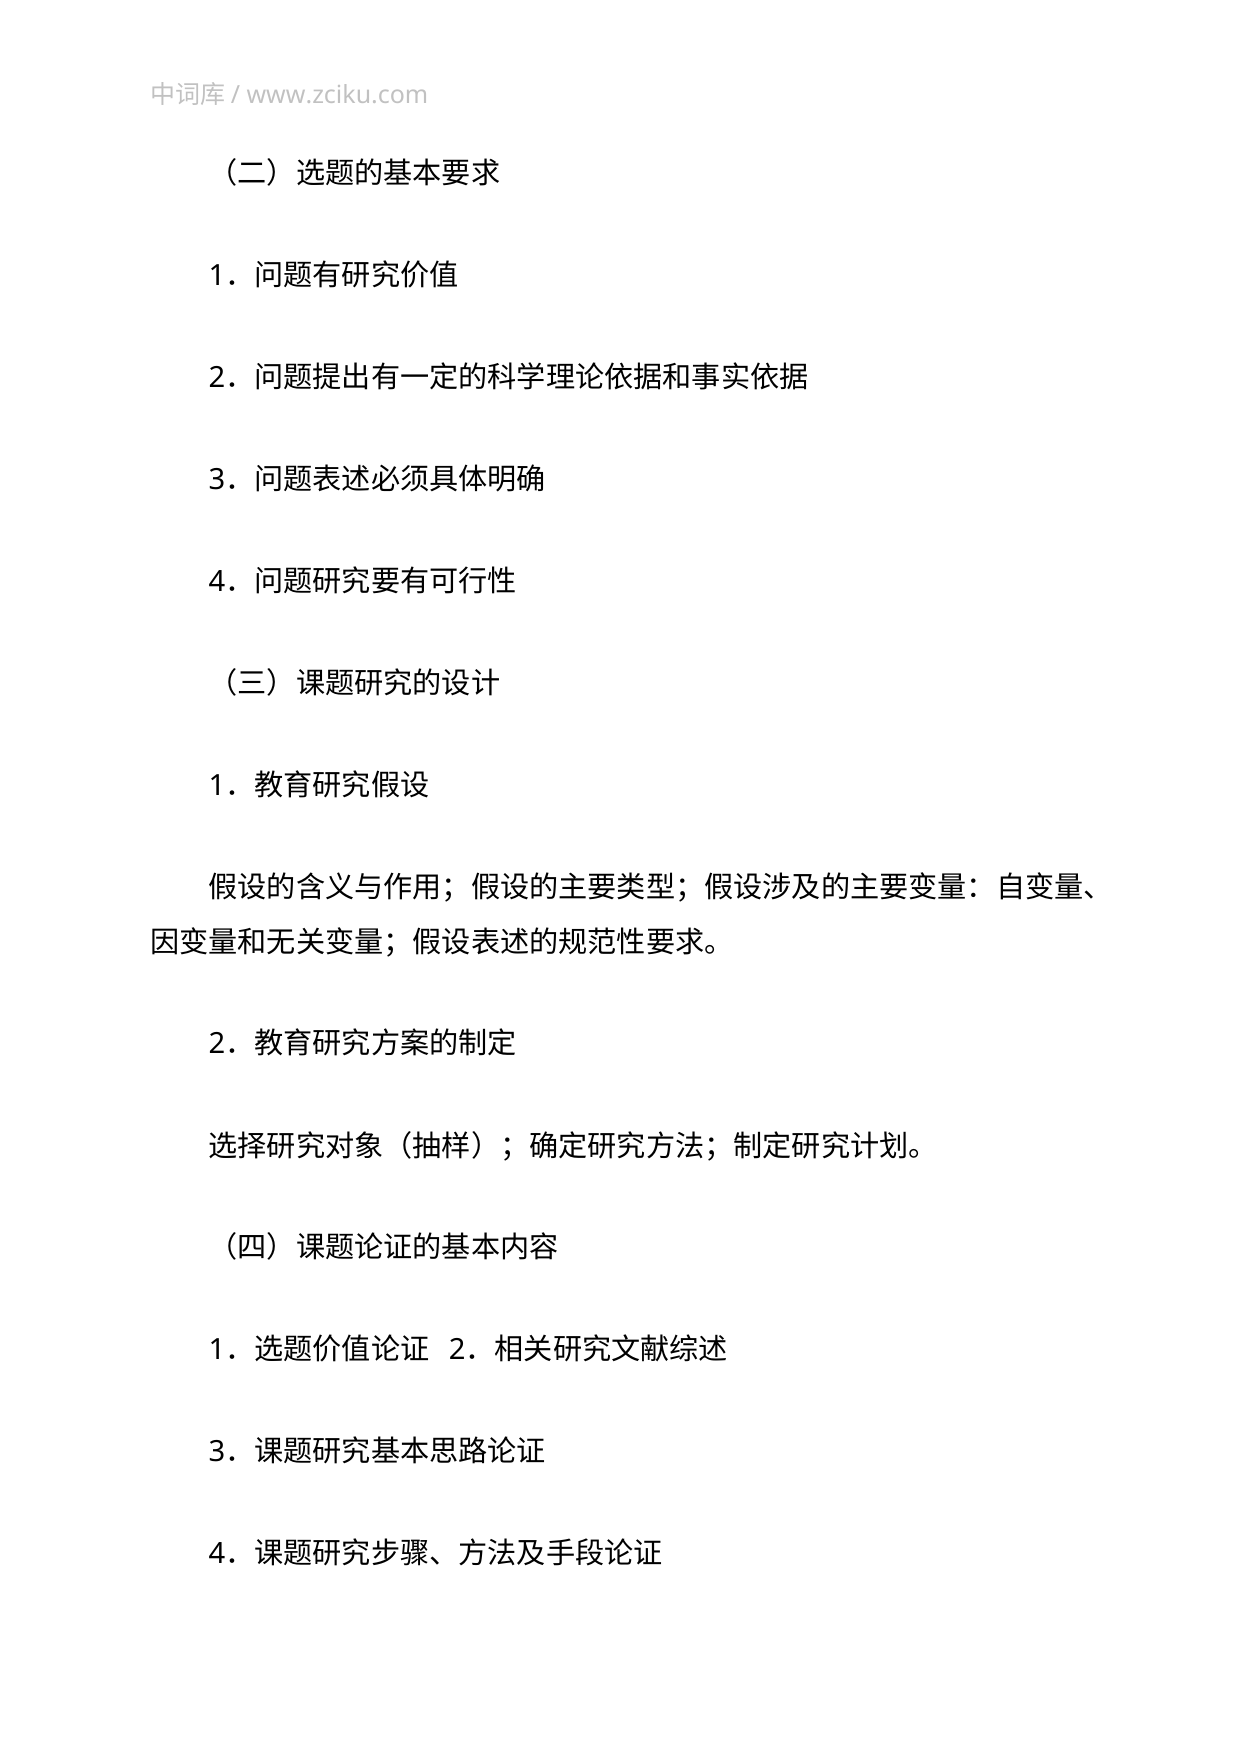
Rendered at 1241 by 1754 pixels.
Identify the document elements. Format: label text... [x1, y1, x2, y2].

text 假设的含义与作用；假设的主要类型；假设涉及的主要变量：自变量、因变量和无关变量；假设表述的规范性要求。 [150, 863, 1090, 961]
text 3．课题研究基本思路论证 [150, 1428, 1090, 1470]
text （四）课题论证的基本内容 [150, 1224, 1090, 1266]
text （三）课题研究的设计 [150, 660, 1090, 702]
text 3．问题表述必须具体明确 [150, 456, 1090, 498]
text 选择研究对象（抽样）；确定研究方法；制定研究计划。 [150, 1122, 1090, 1164]
text （二）选题的基本要求 [150, 150, 1090, 192]
text 4．课题研究步骤、方法及手段论证 [150, 1529, 1090, 1572]
text 2．教育研究方案的制定 [150, 1020, 1090, 1062]
text 1．教育研究假设 [150, 761, 1090, 804]
text 1．选题价值论证 2．相关研究文献综述 [150, 1326, 1090, 1368]
text 1．问题有研究价值 [150, 252, 1090, 294]
text 2．问题提出有一定的科学理论依据和事实依据 [150, 354, 1090, 396]
text 4．问题研究要有可行性 [150, 558, 1090, 600]
